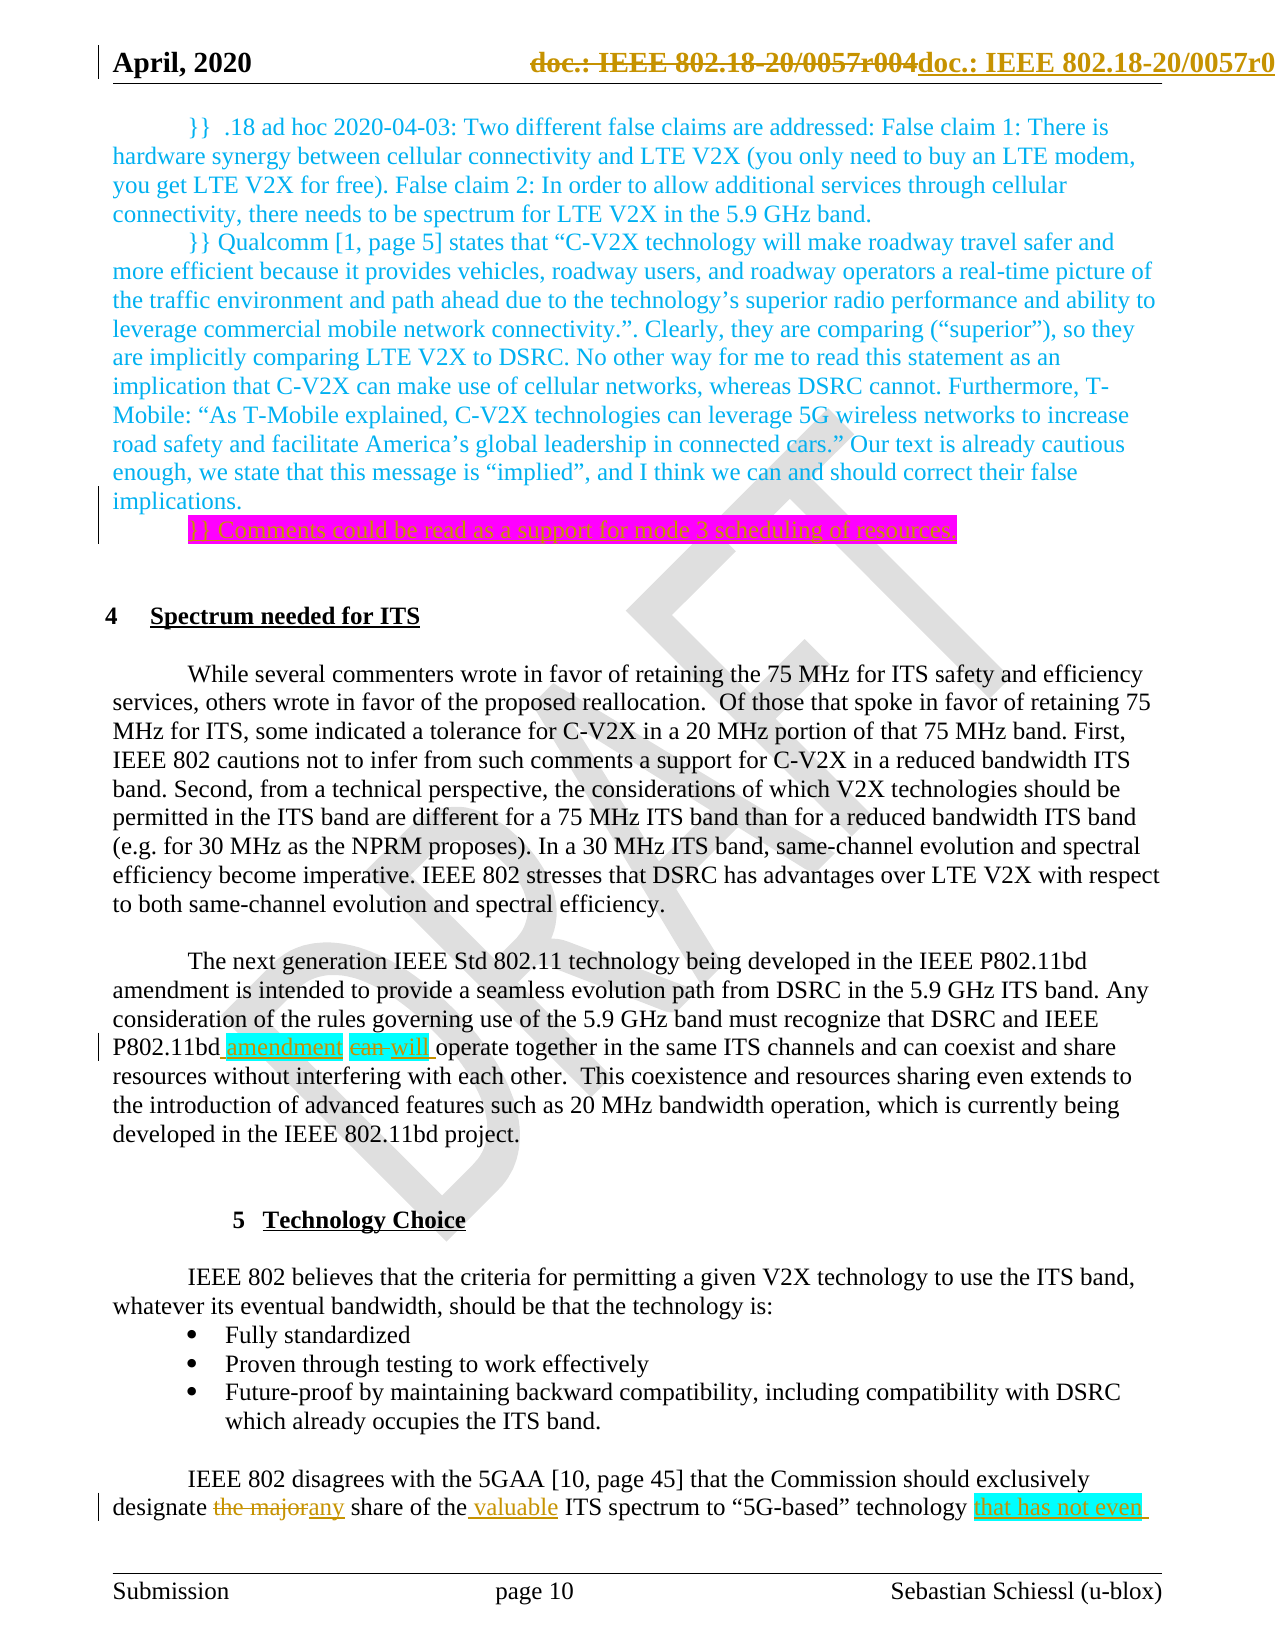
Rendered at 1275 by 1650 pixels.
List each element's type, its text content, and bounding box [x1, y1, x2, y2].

subtitle Spectrum needed for ITS [105, 601, 1162, 630]
text }} Qualcomm [1, page 5] states that “C-V2X technology will make roadway travel safer and more efficient because it provides vehicles, roadway users, and roadway operators a real-time picture of the traffic environment and path ahead due to the technology’s superior radio performance and ability to leverage commercial mobile network connectivity.”. Clearly, they are comparing (“superior”), so they are implicitly comparing LTE V2X to DSRC. No other way for me to read this statement as an implication that C-V2X can make use of cellular networks, whereas DSRC cannot. Furthermore, T-Mobile: “As T-Mobile explained, C-V2X technologies can leverage 5G wireless networks to increase road safety and facilitate America’s global leadership in connected cars.” Our text is already cautious enough, we state that this message is “implied”, and I think we can and should correct their false implications. [112, 227, 1162, 515]
list Future-proof by maintaining backward compatibility, including compatibility with DSRC which already occupies the ITS band. [187, 1377, 1162, 1435]
text The next generation IEEE Std 802.11 technology being developed in the IEEE P802.11bd amendment is intended to provide a seamless evolution path from DSRC in the 5.9 GHz ITS band. Any consideration of the rules governing use of the 5.9 GHz band must recognize that DSRC and IEEE P802.11bd operate together in the same ITS channels and can coexist and share resources without interfering with each other. This coexistence and resources sharing even extends to the introduction of advanced features such as 20 MHz bandwidth operation, which is currently being developed in the IEEE 802.11bd project. [112, 946, 1162, 1147]
list Proven through testing to work effectively [187, 1349, 1162, 1377]
text IEEE 802 believes that the criteria for permitting a given V2X technology to use the ITS band, whatever its eventual bandwidth, should be that the technology is: [112, 1262, 1162, 1320]
subtitle Technology Choice [157, 1205, 1162, 1234]
text }} .18 ad hoc 2020-04-03: Two different false claims are addressed: False claim 1: There is hardware synergy between cellular connectivity and LTE V2X (you only need to buy an LTE modem, you get LTE V2X for free). False claim 2: In order to allow additional services through cellular connectivity, there needs to be spectrum for LTE V2X in the 5.9 GHz band. [112, 112, 1162, 227]
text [112, 1464, 1162, 1521]
list Fully standardized [187, 1320, 1162, 1349]
text While several commenters wrote in favor of retaining the 75 MHz for ITS safety and efficiency services, others wrote in favor of the proposed reallocation. Of those that spoke in favor of retaining 75 MHz for ITS, some indicated a tolerance for C-V2X in a 20 MHz portion of that 75 MHz band. First, IEEE 802 cautions not to infer from such comments a support for C-V2X in a reduced bandwidth ITS band. Second, from a technical perspective, the considerations of which V2X technologies should be permitted in the ITS band are different for a 75 MHz ITS band than for a reduced bandwidth ITS band (e.g. for 30 MHz as the NPRM proposes). In a 30 MHz ITS band, same-channel evolution and spectral efficiency become imperative. IEEE 802 stresses that DSRC has advantages over LTE V2X with respect to both same-channel evolution and spectral efficiency. [112, 659, 1162, 917]
